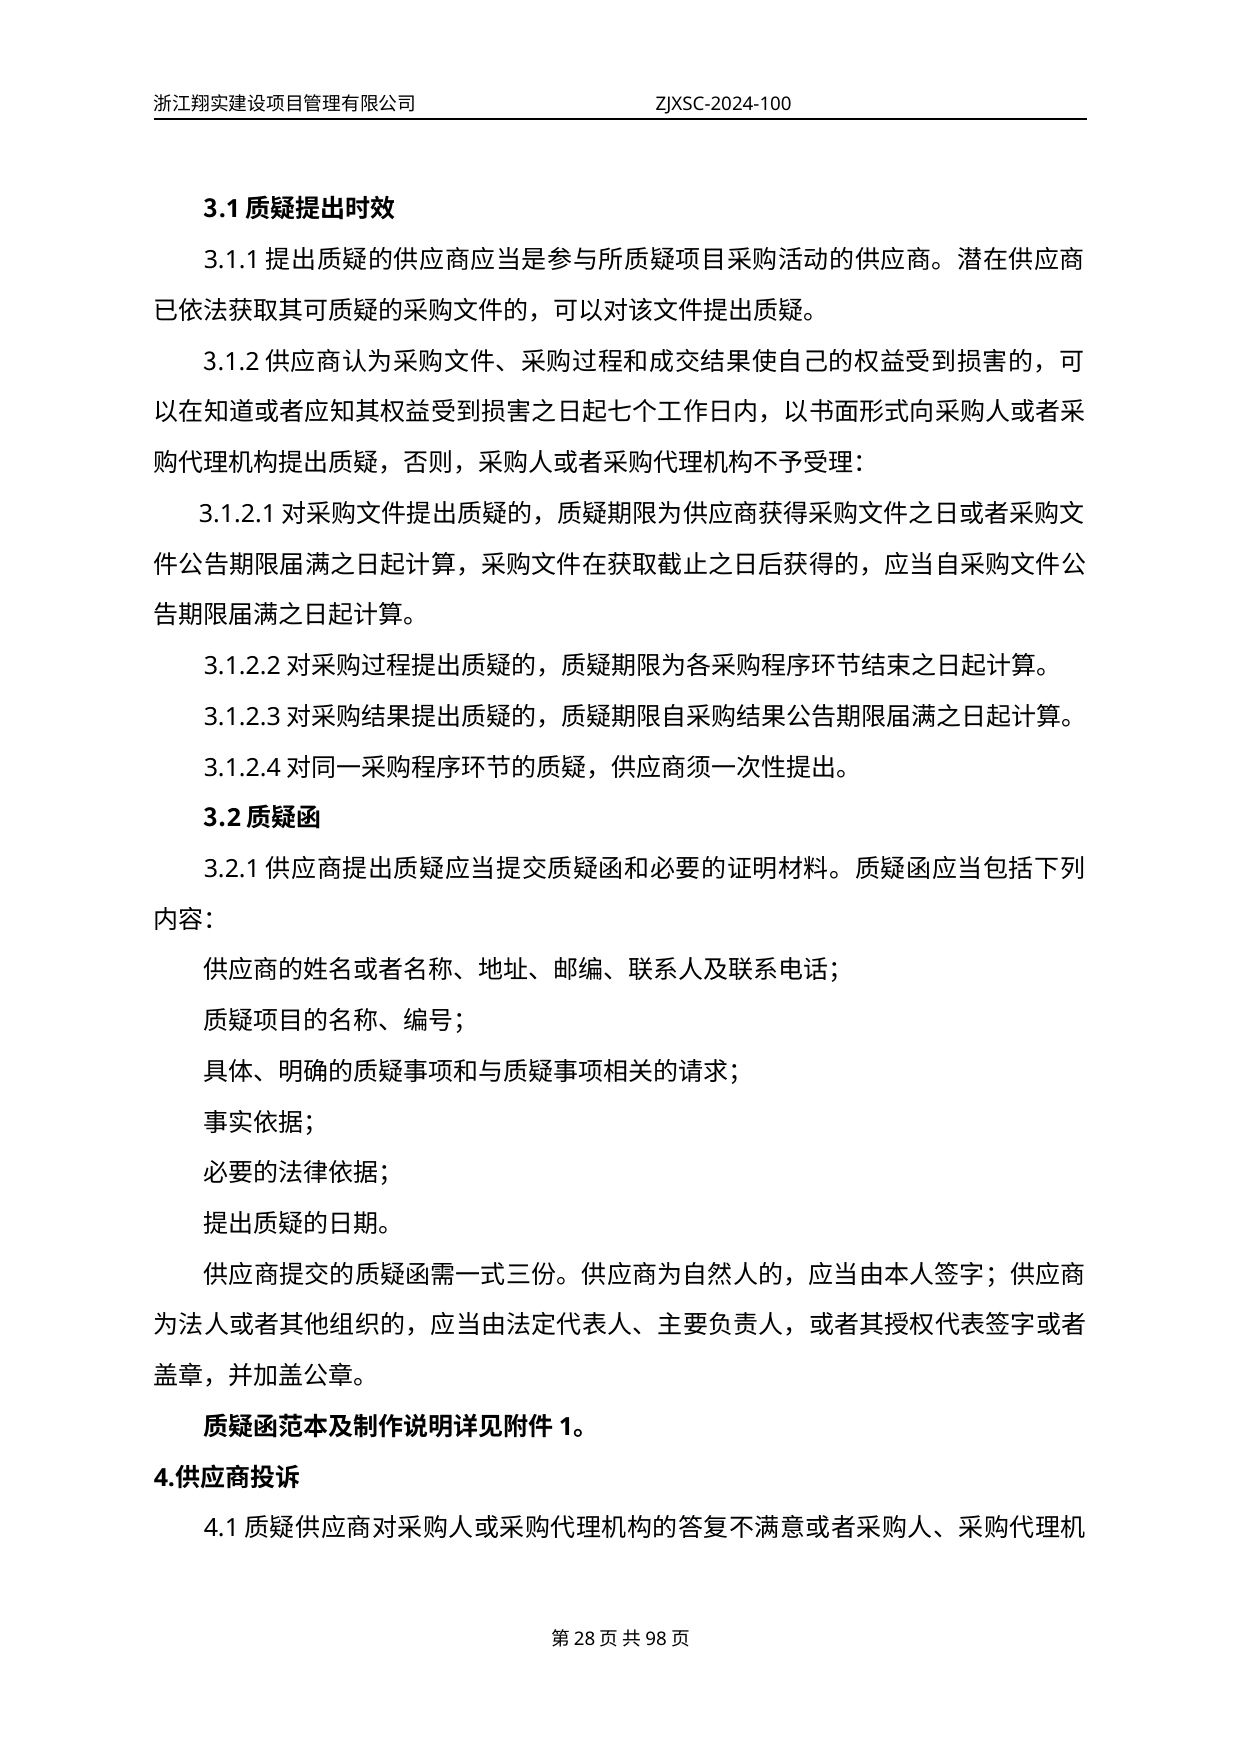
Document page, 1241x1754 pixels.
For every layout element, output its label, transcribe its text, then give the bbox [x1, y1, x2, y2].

text 质疑函范本及制作说明详见附件1。 [153, 1406, 1087, 1443]
text 3.1.2.3对采购结果提出质疑的，质疑期限自采购结果公告期限届满之日起计算。 [153, 696, 1087, 732]
text 3.1.2供应商认为采购文件、采购过程和成交结果使自己的权益受到损害的，可以在知道或者应知其权益受到损害之日起七个工作日内，以书面形式向采购人或者采购代理机构提出质疑，否则，采购人或者采购代理机构不予受理： [153, 341, 1087, 479]
text 供应商的姓名或者名称、地址、邮编、联系人及联系电话； [153, 950, 1087, 986]
text 3.2.1供应商提出质疑应当提交质疑函和必要的证明材料。质疑函应当包括下列内容： [153, 848, 1087, 935]
text 3.2质疑函 [153, 798, 1087, 834]
text 3.1.2.4对同一采购程序环节的质疑，供应商须一次性提出。 [153, 747, 1087, 783]
text 3.1.1提出质疑的供应商应当是参与所质疑项目采购活动的供应商。潜在供应商已依法获取其可质疑的采购文件的，可以对该文件提出质疑。 [153, 240, 1087, 327]
text 3.1质疑提出时效 [153, 189, 1087, 225]
text 4.供应商投诉 [153, 1457, 1087, 1493]
text 3.1.2.2对采购过程提出质疑的，质疑期限为各采购程序环节结束之日起计算。 [153, 646, 1087, 682]
text 事实依据； [153, 1102, 1087, 1138]
text 供应商提交的质疑函需一式三份。供应商为自然人的，应当由本人签字；供应商为法人或者其他组织的，应当由法定代表人、主要负责人，或者其授权代表签字或者盖章，并加盖公章。 [153, 1254, 1087, 1392]
text 质疑项目的名称、编号； [153, 1001, 1087, 1037]
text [153, 1508, 1087, 1544]
text 必要的法律依据； [153, 1153, 1087, 1189]
text 提出质疑的日期。 [153, 1203, 1087, 1240]
text 具体、明确的质疑事项和与质疑事项相关的请求； [153, 1051, 1087, 1088]
text 3.1.2.1对采购文件提出质疑的，质疑期限为供应商获得采购文件之日或者采购文件公告期限届满之日起计算，采购文件在获取截止之日后获得的，应当自采购文件公告期限届满之日起计算。 [153, 493, 1087, 631]
